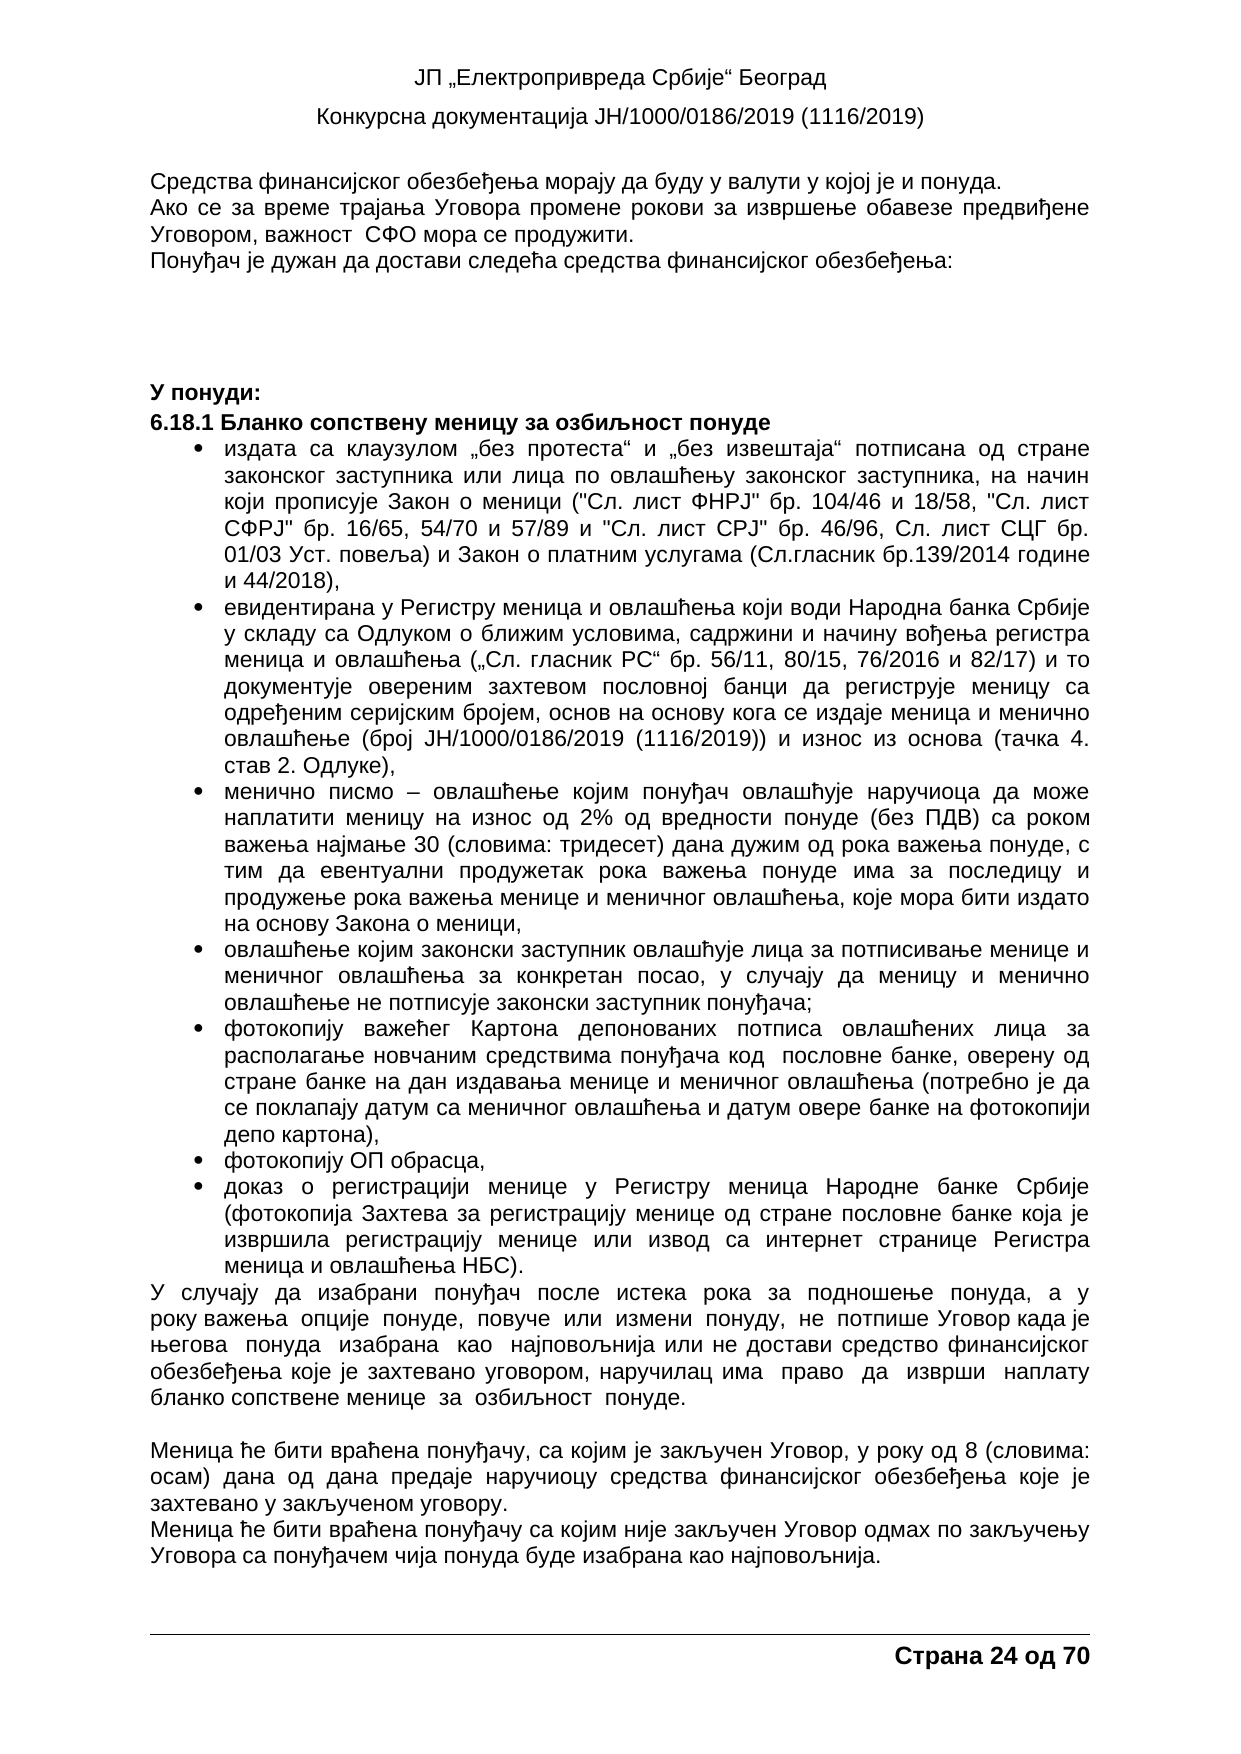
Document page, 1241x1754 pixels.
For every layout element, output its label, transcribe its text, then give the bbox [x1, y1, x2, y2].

list издата са клаузулом „без протеста“ и „без извештаја“ потписана од стране законског заступника или лица по овлашћењу законског заступника, на начин који прописује Закон о меници ("Сл. лист ФНРЈ" бр. 104/46 и 18/58, "Сл. лист СФРЈ" бр. 16/65, 54/70 и 57/89 и "Сл. лист СРЈ" бр. 46/96, Сл. лист СЦГ бр. 01/03 Уст. повеља) и Закон о платним услугама (Сл.гласник бр.139/2014 године и 44/2018), [194, 435, 1090, 593]
list евидентирана у Регистру меница и овлашћења који води Народна банка Србије у складу са Одлуком о ближим условима, садржини и начину вођења регистра меница и овлашћења („Сл. гласник РС“ бр. 56/11, 80/15, 76/2016 и 82/17) и то документује овереним захтевом пословној банци да региструје меницу са одређеним серијским бројем, основ на основу кога се издаје меница и менично овлашћење (број ЈН/1000/0186/2019 (1116/2019)) и износ из основа (тачка 4. став 2. Одлуке), [194, 593, 1090, 778]
text Средства финансијског обезбеђења морају да буду у валути у којој је и понуда. [150, 168, 1090, 194]
list доказ о регистрацији менице у Регистру меница Народне банке Србије (фотокопија Захтева за регистрацију менице од стране пословне банке која је извршила регистрацију менице или извод са интернет странице Регистра меница и овлашћења НБС). [194, 1173, 1090, 1279]
text У понуди: [150, 379, 1090, 405]
text Меница ће бити враћена понуђачу, са којим је закључен Уговор, у року од 8 (словима: осам) дана од дана предаје наручиоцу средства финансијског обезбеђења које је захтевано у закљученом уговору. [150, 1437, 1090, 1516]
list фотокопију ОП обрасца, [194, 1147, 1090, 1173]
list овлашћење којим законски заступник овлашћује лица за потписивање менице и меничног овлашћења за конкретан посао, у случају да меницу и менично овлашћење не потписује законски заступник понуђача; [194, 936, 1090, 1015]
text 6.18.1 Бланко сопствену меницу за озбиљност понуде [150, 409, 1090, 435]
list менично писмо – овлашћење којим понуђач овлашћује наручиоца да може наплатити меницу на износ од 2% од вредности понуде (без ПДВ) са роком важења најмање 30 (словима: тридесет) дана дужим од рока важења понуде, с тим да евентуални продужетак рока важења понуде има за последицу и продужење рока важења менице и меничног овлашћења, које мора бити издато на основу Закона о меници, [194, 778, 1090, 936]
text Понуђач је дужан да достави следећа средства финансијског обезбеђења: [150, 247, 1090, 273]
text Ако се за време трајања Уговора промене рокови за извршење обавезе предвиђене Уговором, важност СФО мора се продужити. [150, 194, 1090, 247]
text Меница ће бити враћена понуђачу са којим није закључен Уговор одмах по закључењу Уговора са понуђачем чија понуда буде изабрана као најповољнија. [150, 1516, 1090, 1569]
list фотокопију важећег Картона депонованих потписа овлашћених лица за располагање новчаним средствима понуђача код пословне банке, оверену од стране банке на дан издавања менице и меничног овлашћења (потребно је да се поклапају датум са меничног овлашћења и датум овере банке на фотокопији депо картона), [194, 1015, 1090, 1147]
text У случају да изабрани понуђач после истека рока за подношење понуда, а у року важења опције понуде, повуче или измени понуду, не потпише Уговор када је његова понуда изабрана као најповољнија или не достави средство финансијског обезбеђења које је захтевано уговором, наручилац има право да изврши наплату бланко сопствене менице за озбиљност понуде. [150, 1279, 1090, 1411]
